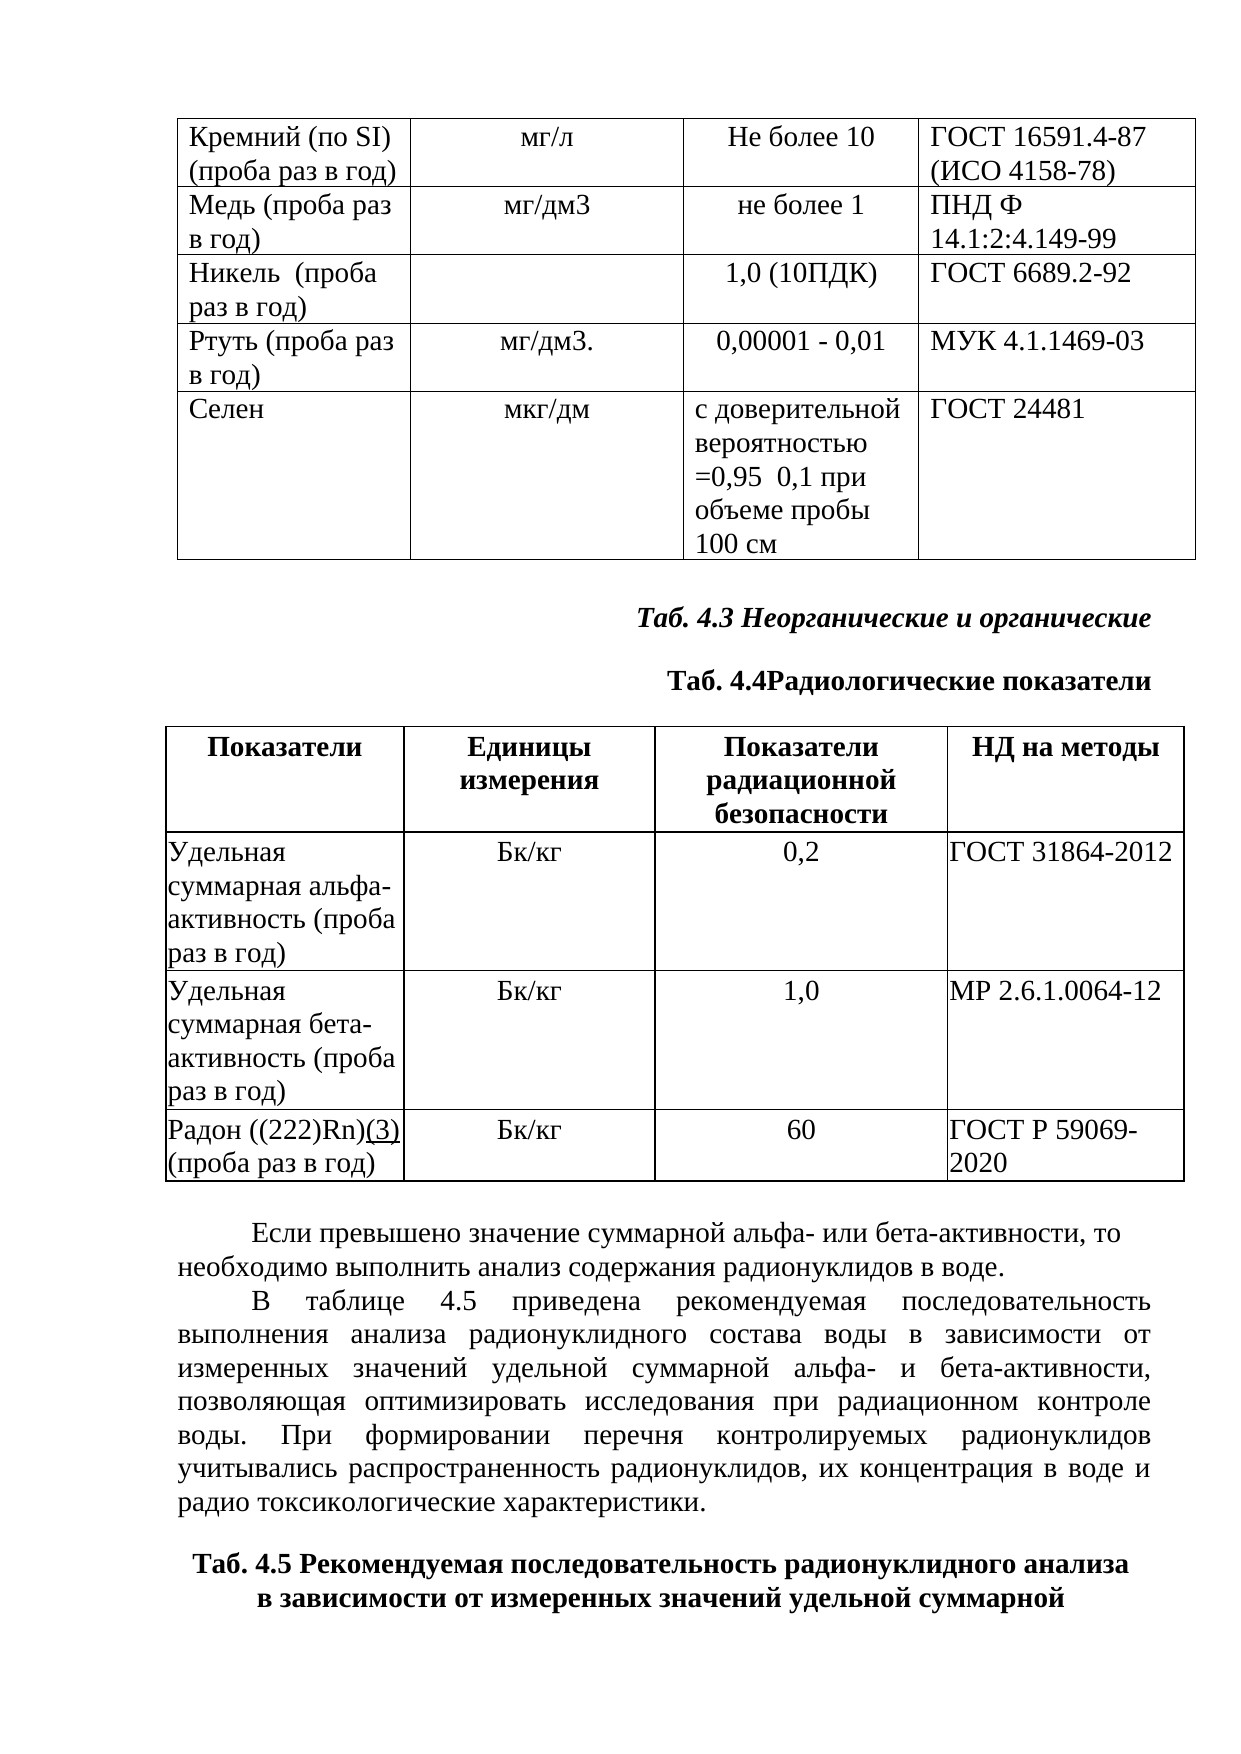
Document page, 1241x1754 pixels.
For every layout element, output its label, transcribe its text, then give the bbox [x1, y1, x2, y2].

table_cell мг/дм3. [411, 324, 683, 391]
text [177, 1547, 1152, 1614]
table_cell [411, 255, 683, 322]
table_cell мг/л [411, 119, 683, 186]
table_cell 1,0 [656, 971, 947, 1109]
table_cell Кремний (по SI) (проба раз в год) [178, 119, 410, 186]
table_cell Бк/кг [405, 1110, 654, 1180]
text Если превышено значение суммарной альфа- или бета-активности, то необходимо выполнить анализ содержания радионуклидов в воде. [177, 1216, 1152, 1283]
table_cell Радон ((222)Rn)(3)(проба раз в год) [167, 1110, 403, 1180]
table_cell 0,2 [656, 833, 947, 970]
table_cell Удельная суммарная бета-активность (проба раз в год) [167, 971, 403, 1109]
subtitle Таб. 4.3 Неорганические и органические [177, 600, 1152, 634]
table_header НД на методы [948, 727, 1183, 831]
text Таб. 4.4Радиологические показатели [177, 663, 1152, 696]
table_cell ГОСТ 16591.4-87 (ИСО 4158-78) [919, 119, 1195, 186]
table_cell Никель (проба раз в год) [178, 255, 410, 322]
table_cell 60 [656, 1110, 947, 1180]
text В таблице 4.5 приведена рекомендуемая последовательность выполнения анализа радионуклидного состава воды в зависимости от измеренных значений удельной суммарной альфа- и бета-активности, позволяющая оптимизировать исследования при радиационном контроле воды. При формировании перечня контролируемых радионуклидов учитывались распространенность радионуклидов, их концентрация в воде и радио токсикологические характеристики. [177, 1283, 1152, 1517]
table_cell не более 1 [684, 187, 918, 254]
table_cell мг/дм3 [411, 187, 683, 254]
table_cell ГОСТ 24481 [919, 392, 1195, 559]
table_cell 1,0 (10ПДК) [684, 255, 918, 322]
table_cell мкг/дм [411, 392, 683, 559]
table_header Единицы измерения [405, 727, 654, 831]
table_cell Медь (проба раз в год) [178, 187, 410, 254]
table_cell MP 2.6.1.0064-12 [948, 971, 1183, 1109]
table_cell ГОСТ 6689.2-92 [919, 255, 1195, 322]
table_cell Удельная суммарная альфа-активность (проба раз в год) [167, 833, 403, 970]
table_header Показатели [167, 727, 403, 831]
table_cell Бк/кг [405, 833, 654, 970]
table_header Показатели радиационной безопасности [656, 727, 947, 831]
table_cell ПНД Ф 14.1:2:4.149-99 [919, 187, 1195, 254]
table_cell ГОСТ Р 59069-2020 [948, 1110, 1183, 1180]
table_cell Бк/кг [405, 971, 654, 1109]
table_cell Ртуть (проба раз в год) [178, 324, 410, 391]
table_cell с доверительной вероятностью =0,95 0,1 при объеме пробы 100 см [684, 392, 918, 559]
table_cell Селен [178, 392, 410, 559]
table_cell Не более 10 [684, 119, 918, 186]
table_cell 0,00001 - 0,01 [684, 324, 918, 391]
table_cell ГОСТ 31864-2012 [948, 833, 1183, 970]
table_cell МУК 4.1.1469-03 [919, 324, 1195, 391]
